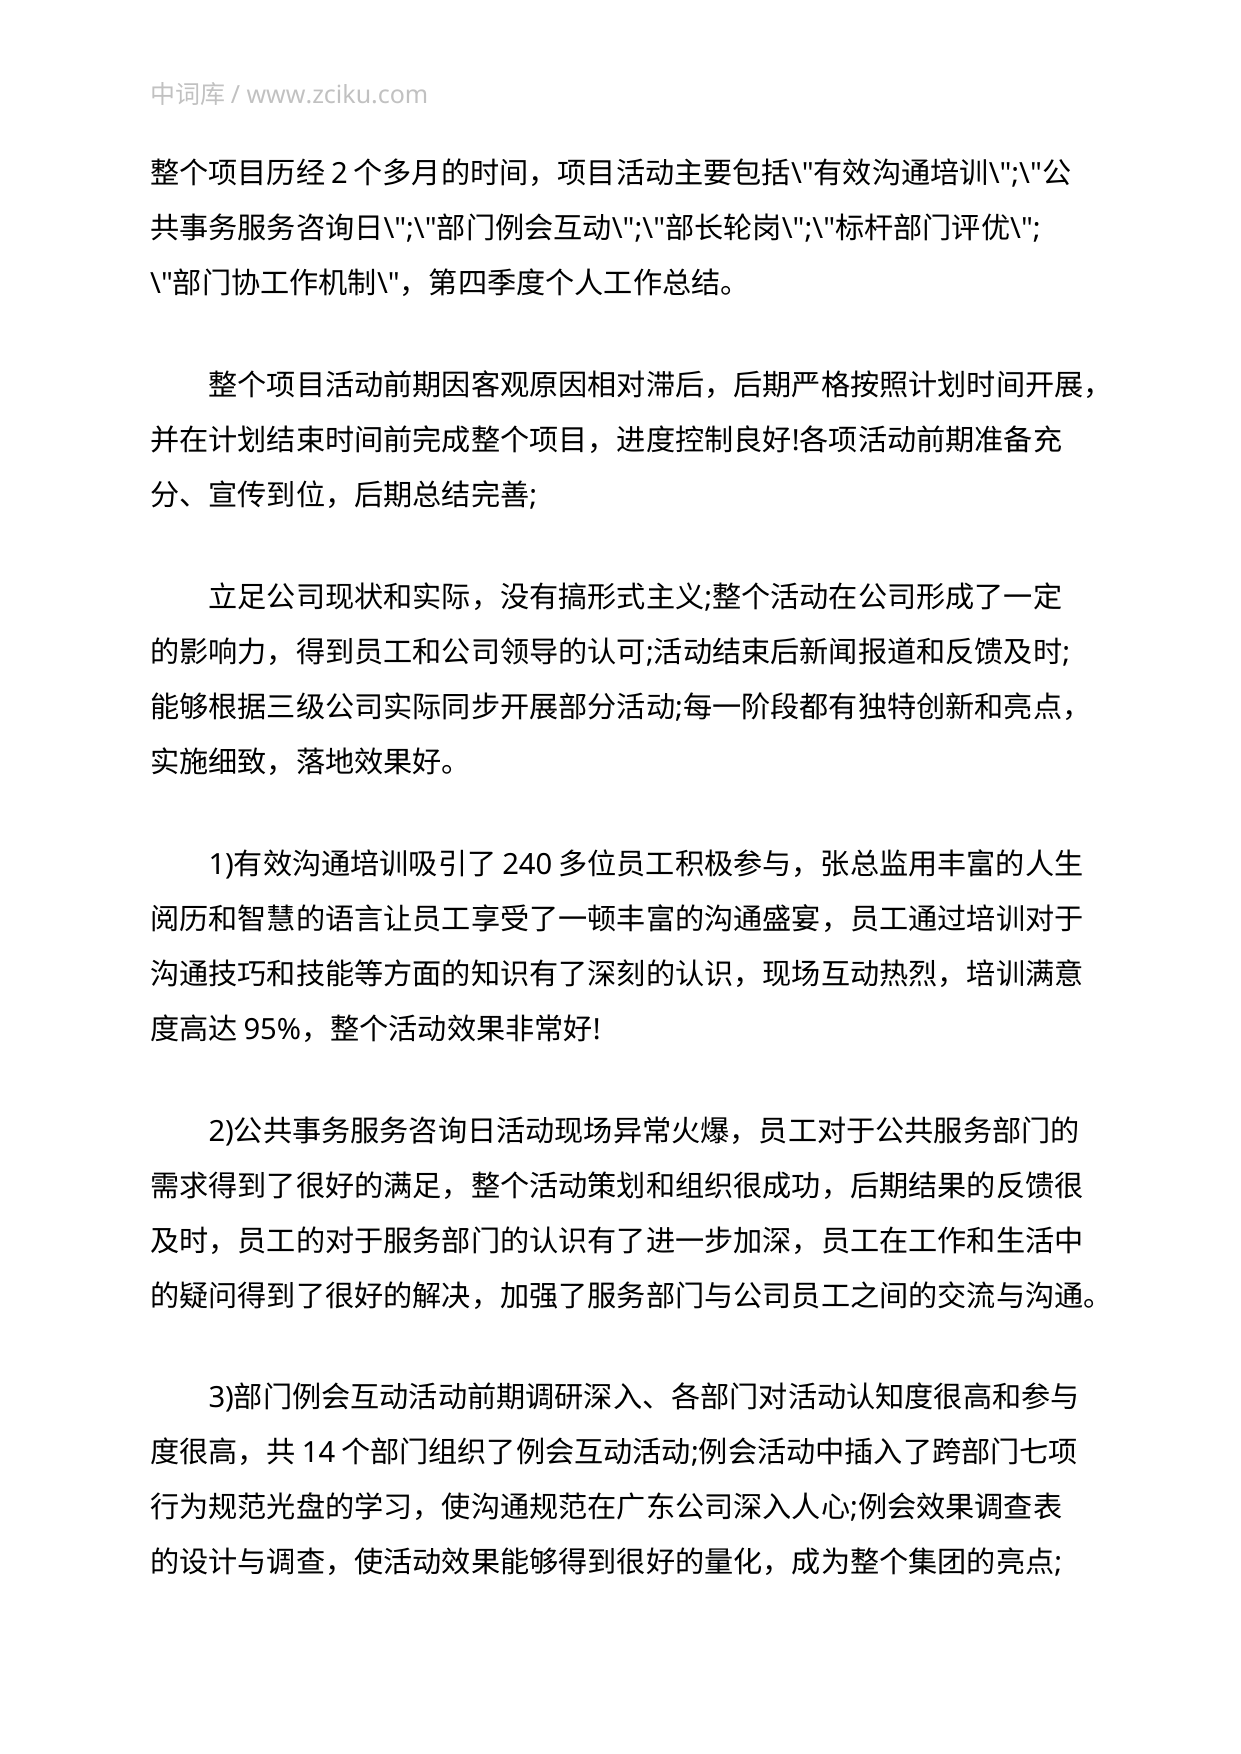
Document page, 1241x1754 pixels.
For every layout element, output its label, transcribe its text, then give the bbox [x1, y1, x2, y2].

text 立足公司现状和实际，没有搞形式主义;整个活动在公司形成了一定的影响力，得到员工和公司领导的认可;活动结束后新闻报道和反馈及时;能够根据三级公司实际同步开展部分活动;每一阶段都有独特创新和亮点，实施细致，落地效果好。 [150, 574, 1090, 781]
text 整个项目活动前期因客观原因相对滞后，后期严格按照计划时间开展，并在计划结束时间前完成整个项目，进度控制良好!各项活动前期准备充分、宣传到位，后期总结完善; [150, 362, 1090, 514]
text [150, 1374, 1090, 1581]
text 2)公共事务服务咨询日活动现场异常火爆，员工对于公共服务部门的需求得到了很好的满足，整个活动策划和组织很成功，后期结果的反馈很及时，员工的对于服务部门的认识有了进一步加深，员工在工作和生活中的疑问得到了很好的解决，加强了服务部门与公司员工之间的交流与沟通。 [150, 1107, 1090, 1314]
text 1)有效沟通培训吸引了240多位员工积极参与，张总监用丰富的人生阅历和智慧的语言让员工享受了一顿丰富的沟通盛宴，员工通过培训对于沟通技巧和技能等方面的知识有了深刻的认识，现场互动热烈，培训满意度高达95%，整个活动效果非常好! [150, 841, 1090, 1048]
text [150, 150, 1090, 302]
